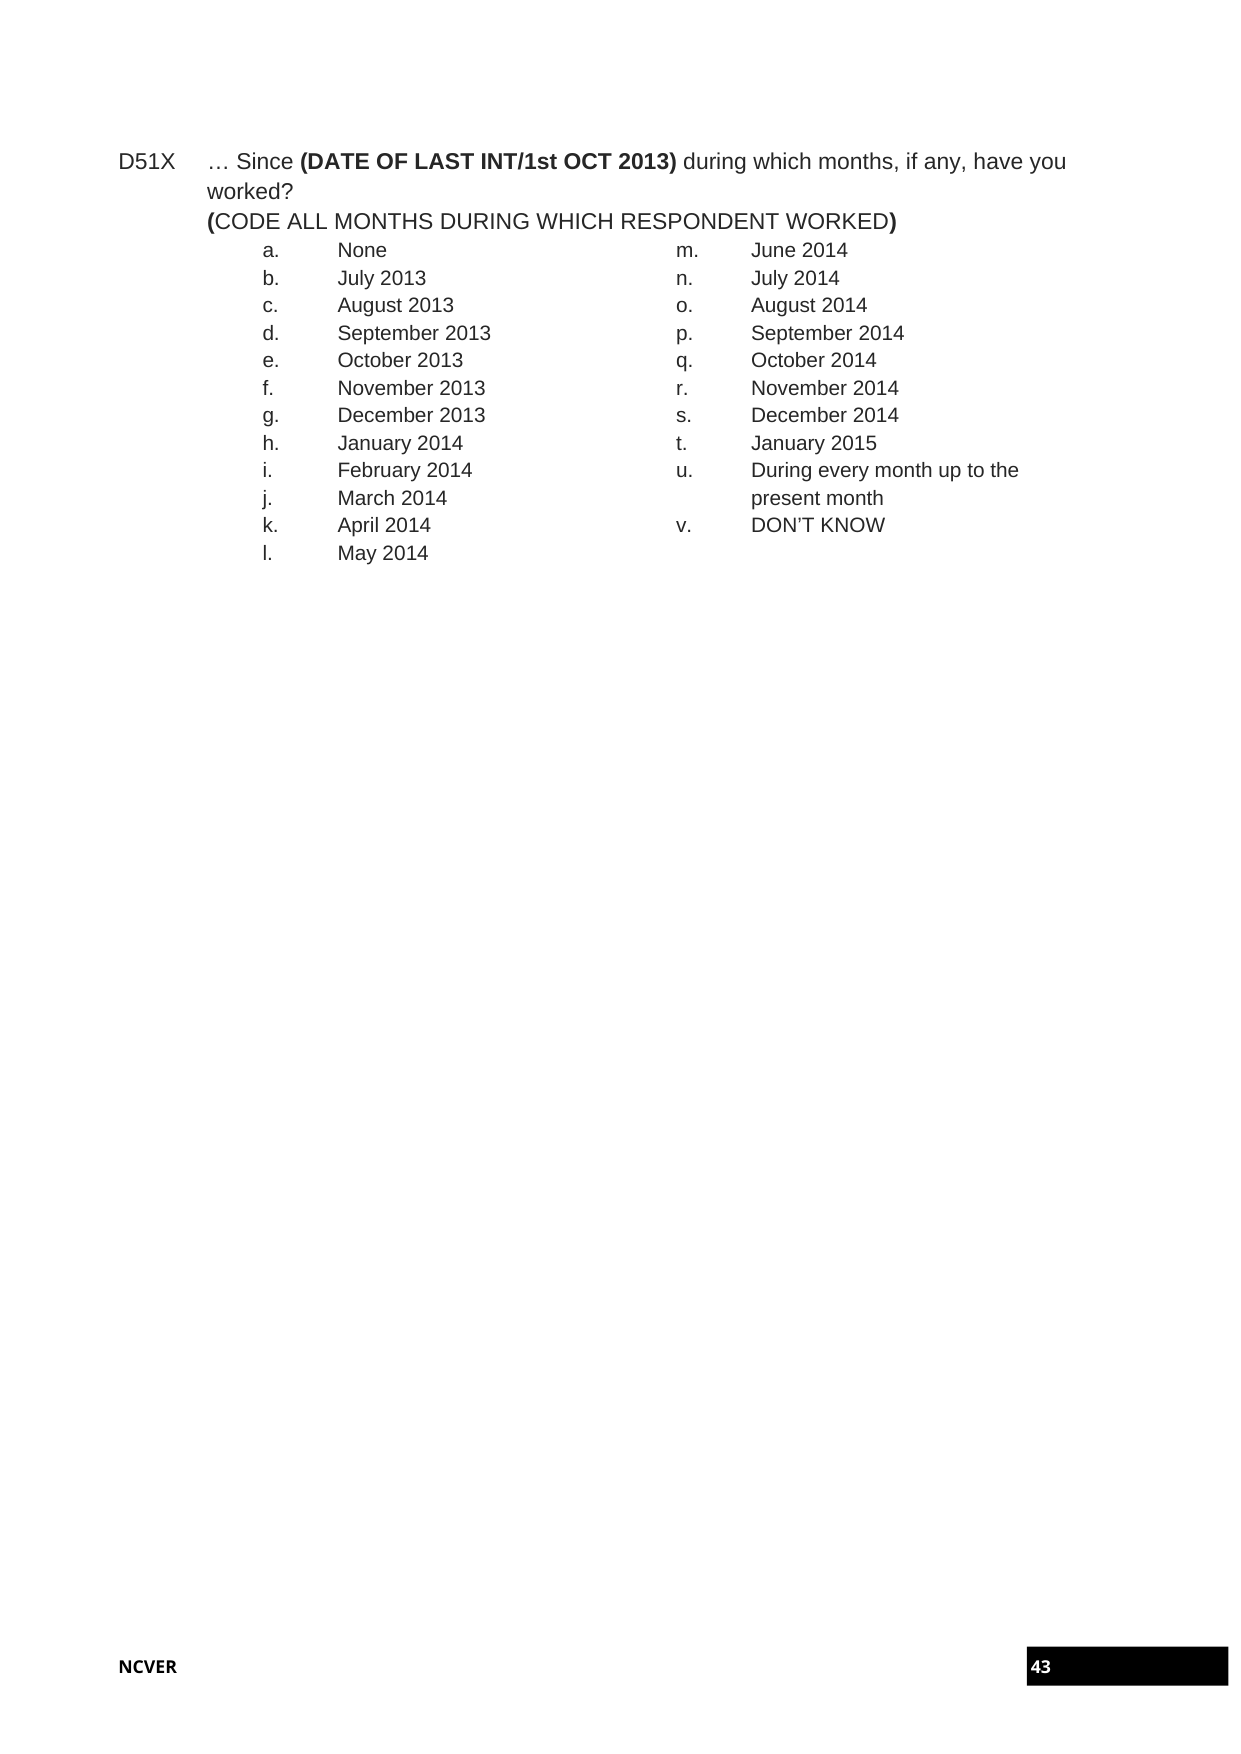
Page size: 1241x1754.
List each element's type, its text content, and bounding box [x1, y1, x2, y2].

text (CODE ALL MONTHS DURING WHICH RESPONDENT WORKED) [207, 208, 1119, 234]
text D51X … Since (DATE OF LAST INT/1st OCT 2013) during which months, if any, have you worked? [118, 148, 1119, 204]
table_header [665, 238, 1078, 569]
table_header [251, 238, 664, 569]
